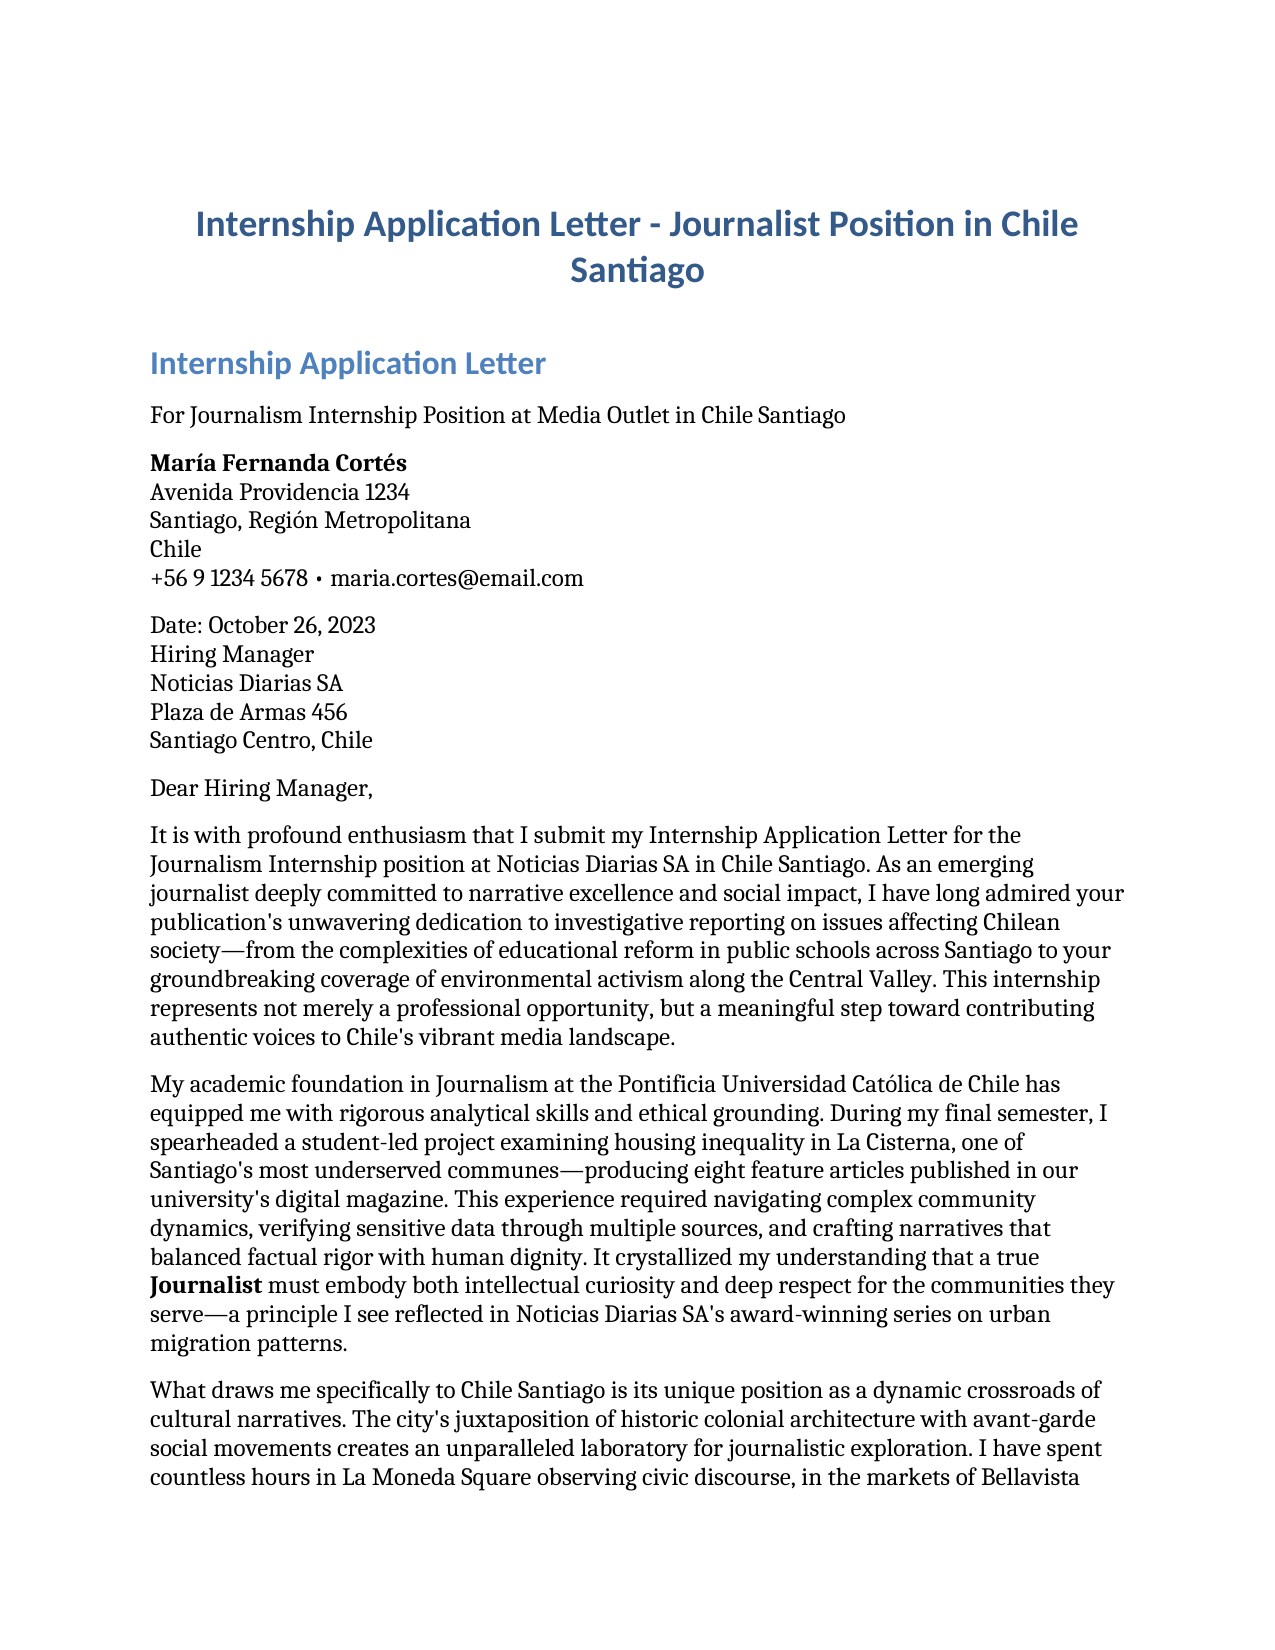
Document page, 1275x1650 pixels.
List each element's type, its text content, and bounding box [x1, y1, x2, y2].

text It is with profound enthusiasm that I submit my Internship Application Letter for the Journalism Internship position at Noticias Diarias SA in Chile Santiago. As an emerging journalist deeply committed to narrative excellence and social impact, I have long admired your publication's unwavering dedication to investigative reporting on issues affecting Chilean society—from the complexities of educational reform in public schools across Santiago to your groundbreaking coverage of environmental activism along the Central Valley. This internship represents not merely a professional opportunity, but a meaningful step toward contributing authentic voices to Chile's vibrant media landscape. [150, 821, 1125, 1051]
text For Journalism Internship Position at Media Outlet in Chile Santiago [150, 401, 1125, 430]
text María Fernanda Cortés Avenida Providencia 1234 Santiago, Región Metropolitana Chile +56 9 1234 5678 • maria.cortes@email.com [150, 449, 1125, 592]
subtitle Internship Application Letter [150, 342, 1125, 382]
title Internship Application Letter - Journalist Position in Chile Santiago [150, 200, 1125, 292]
text Dear Hiring Manager, [150, 774, 1125, 802]
text Date: October 26, 2023 Hiring Manager Noticias Diarias SA Plaza de Armas 456 Santiago Centro, Chile [150, 611, 1125, 755]
text My academic foundation in Journalism at the Pontificia Universidad Católica de Chile has equipped me with rigorous analytical skills and ethical grounding. During my final semester, I spearheaded a student-led project examining housing inequality in La Cisterna, one of Santiago's most underserved communes—producing eight feature articles published in our university's digital magazine. This experience required navigating complex community dynamics, verifying sensitive data through multiple sources, and crafting narratives that balanced factual rigor with human dignity. It crystallized my understanding that a true Journalist must embody both intellectual curiosity and deep respect for the communities they serve—a principle I see reflected in Noticias Diarias SA's award-winning series on urban migration patterns. [150, 1070, 1125, 1357]
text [150, 1376, 1125, 1491]
